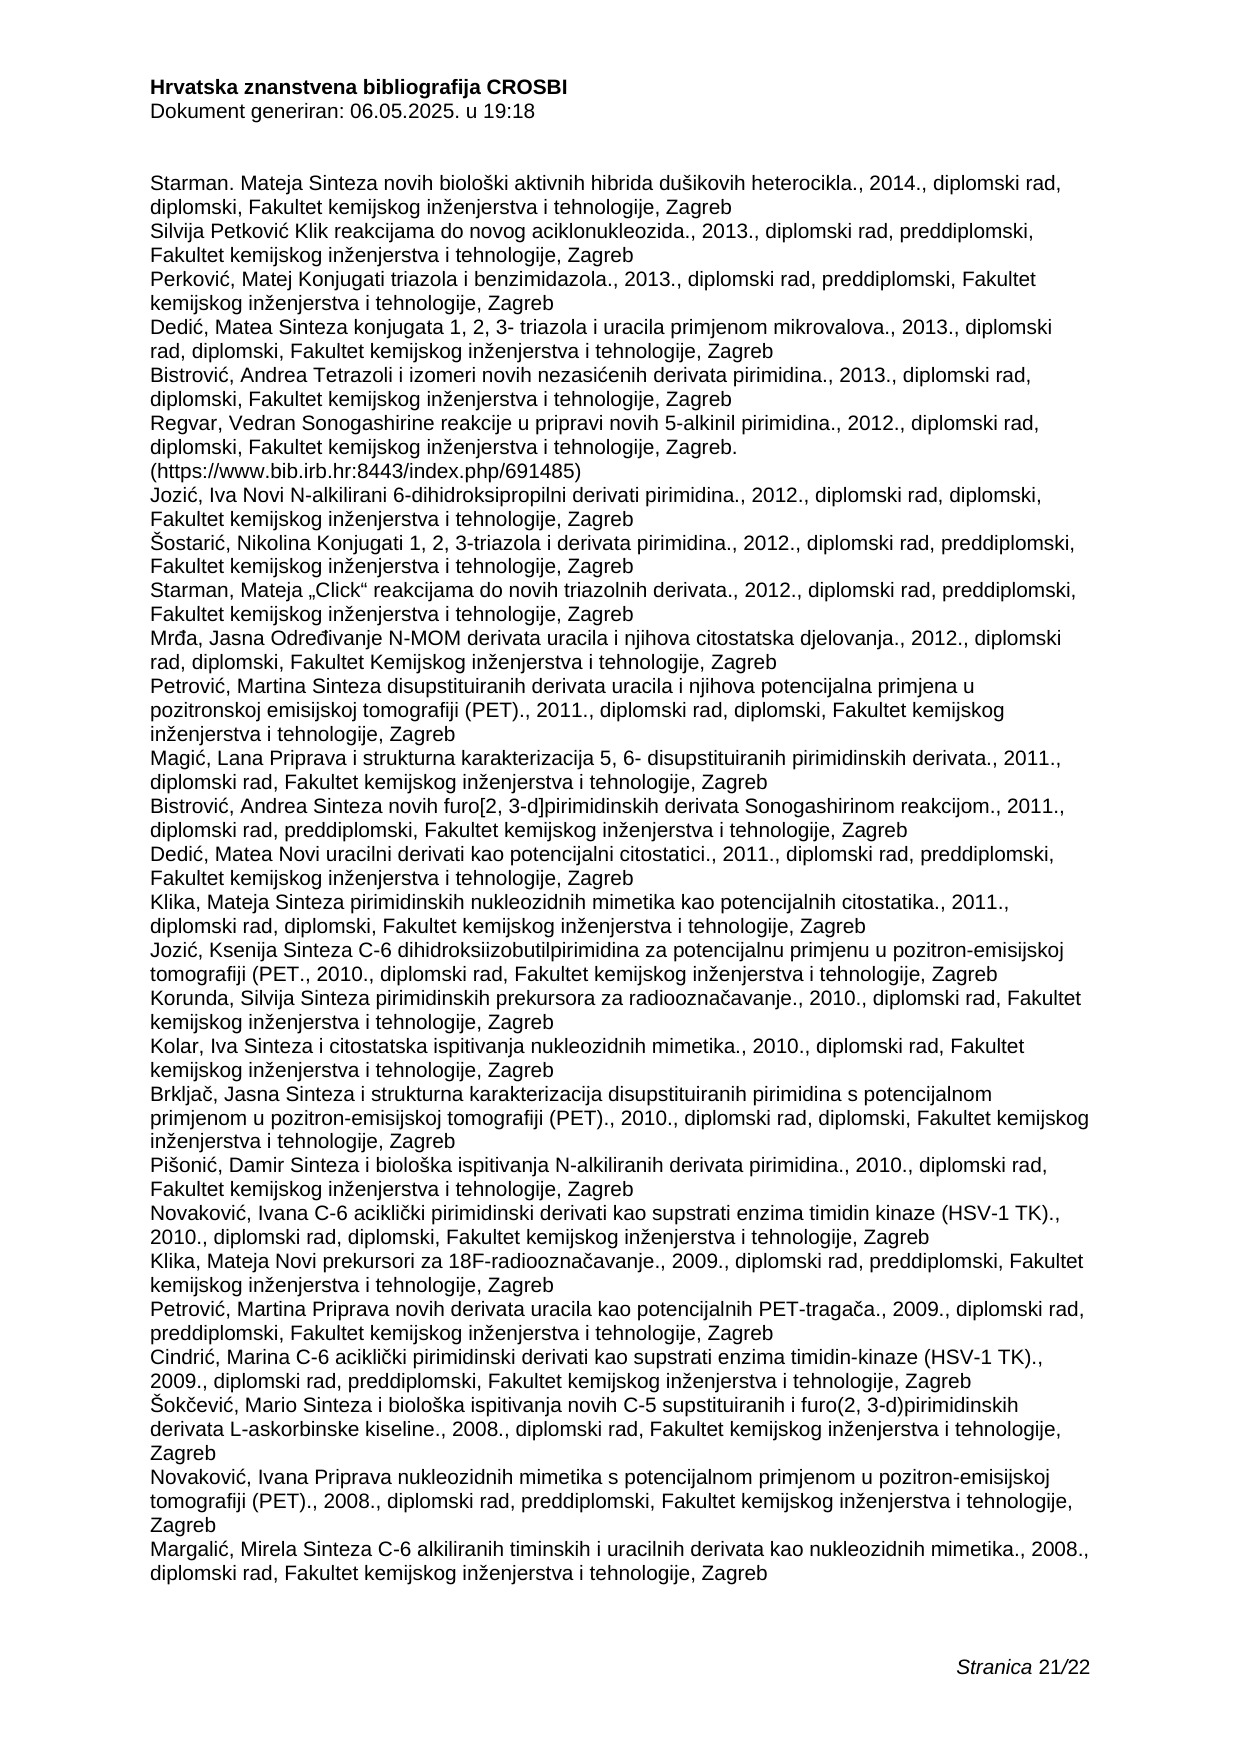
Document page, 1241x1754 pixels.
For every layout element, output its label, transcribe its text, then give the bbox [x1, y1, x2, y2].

text Petrović, Martina [150, 1297, 1090, 1345]
text Bistrović, Andrea [150, 794, 1090, 842]
text Brkljač, Jasna [150, 1081, 1090, 1153]
text Margalić, Mirela [150, 1537, 1090, 1584]
text Regvar, Vedran [150, 411, 1090, 482]
text Šokčević, Mario [150, 1393, 1090, 1465]
text Bistrović, Andrea [150, 363, 1090, 411]
text Kolar, Iva [150, 1033, 1090, 1081]
text Pišonić, Damir [150, 1153, 1090, 1201]
text Magić, Lana [150, 746, 1090, 794]
text Dedić, Matea [150, 315, 1090, 363]
text Silvija Petković [150, 219, 1090, 267]
text Novaković, Ivana [150, 1465, 1090, 1537]
text Jozić, Ksenija [150, 938, 1090, 986]
text Šostarić, Nikolina [150, 530, 1090, 578]
text Dedić, Matea [150, 842, 1090, 890]
text Starman. Mateja [150, 171, 1090, 219]
text Klika, Mateja [150, 890, 1090, 938]
text Cindrić, Marina [150, 1345, 1090, 1393]
text Novaković, Ivana [150, 1201, 1090, 1249]
text Klika, Mateja [150, 1249, 1090, 1297]
text Jozić, Iva [150, 482, 1090, 530]
text Petrović, Martina [150, 674, 1090, 746]
text Perković, Matej [150, 267, 1090, 315]
text Korunda, Silvija [150, 986, 1090, 1033]
text Mrđa, Jasna [150, 626, 1090, 674]
text Starman, Mateja [150, 578, 1090, 626]
